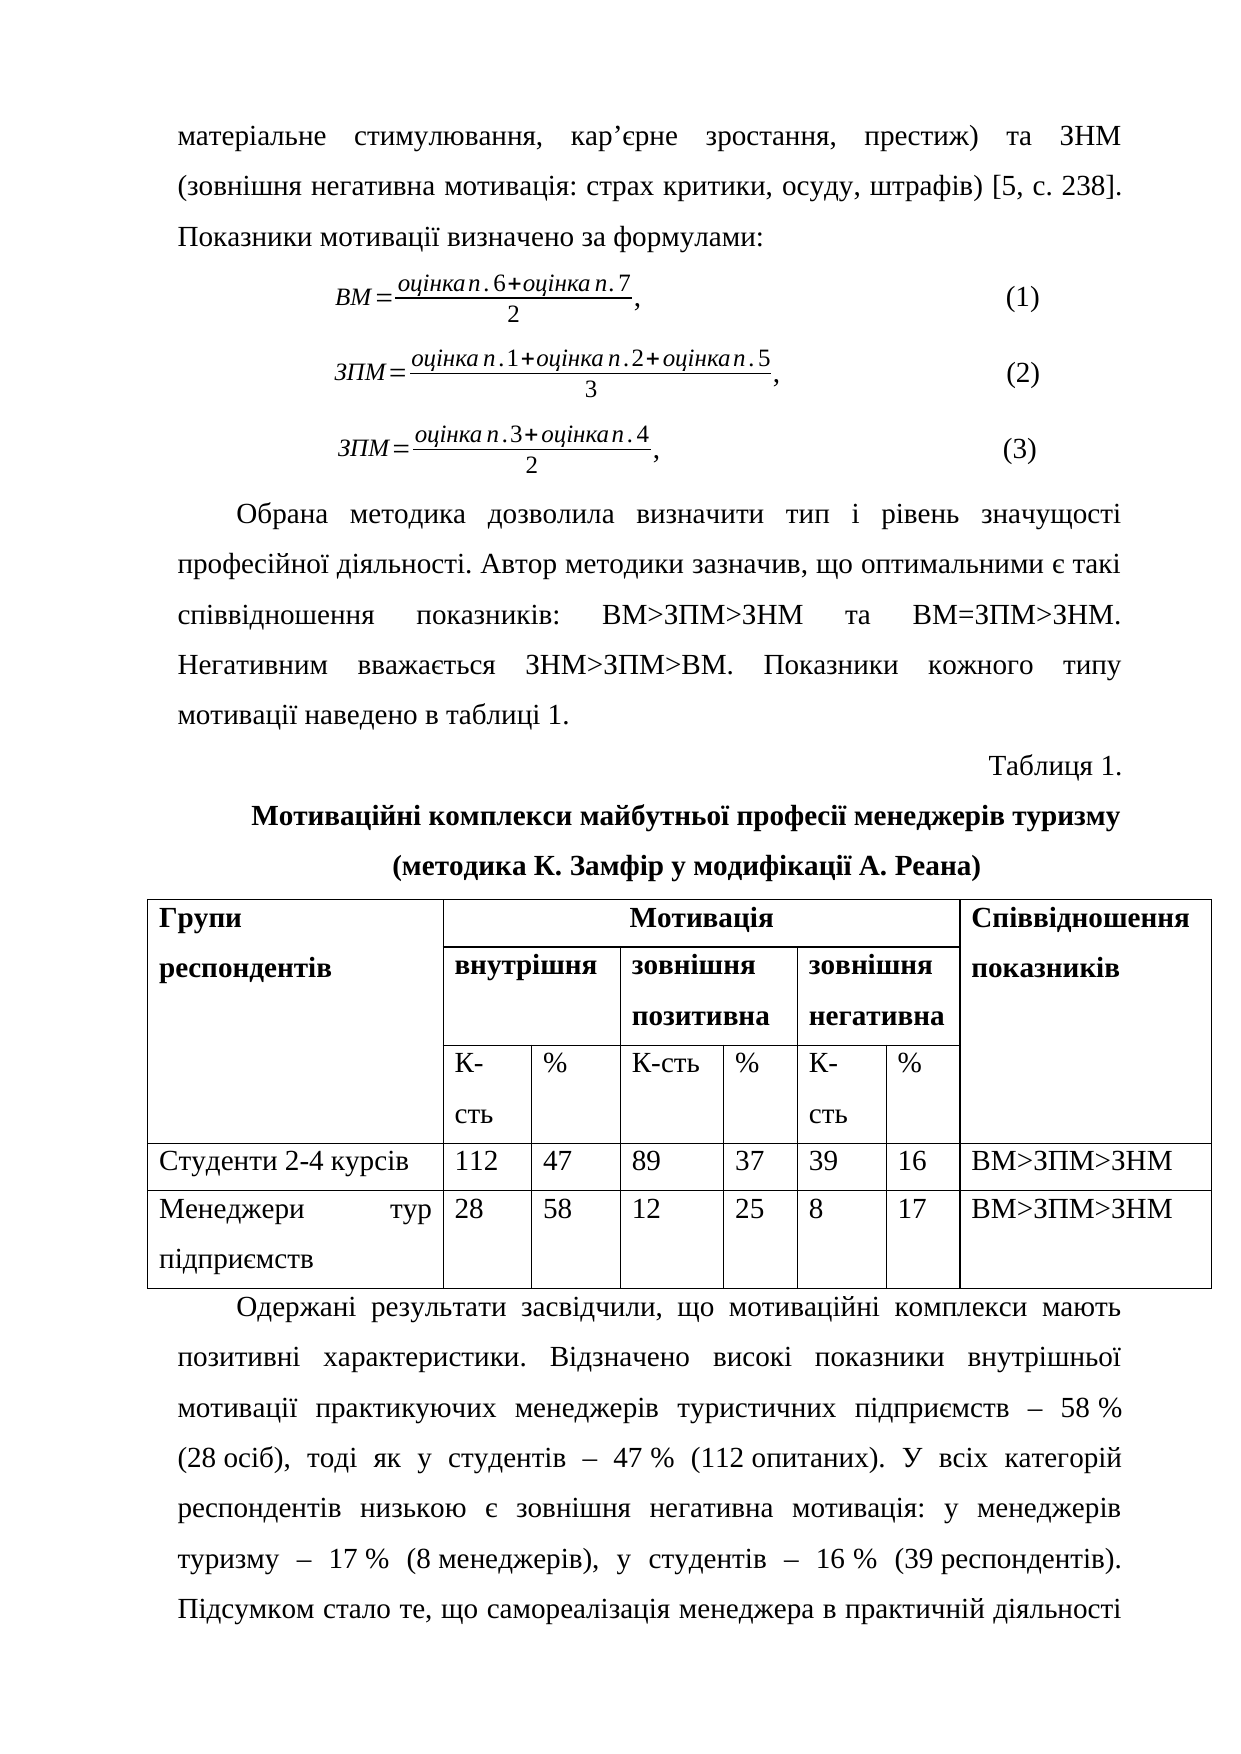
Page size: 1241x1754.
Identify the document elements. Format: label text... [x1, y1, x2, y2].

table_cell 25 [724, 1191, 797, 1288]
table_header Співвідношення показників [961, 900, 1211, 1142]
table_cell % [724, 1046, 797, 1142]
table_cell К-сть [621, 1046, 723, 1142]
table_cell 8 [798, 1191, 886, 1288]
table_cell 47 [532, 1144, 620, 1190]
table_cell 37 [724, 1144, 797, 1190]
table_cell 112 [444, 1144, 531, 1190]
table_cell ВМ>ЗПМ>ЗНМ [961, 1191, 1211, 1288]
text , (3) [177, 421, 1122, 479]
text Мотиваційні комплекси майбутньої професії менеджерів туризму [177, 798, 1122, 832]
table_cell К-сть [444, 1046, 531, 1142]
text , (2) [177, 345, 1122, 404]
table_cell К-сть [798, 1046, 886, 1142]
table_header Мотивація [444, 900, 959, 946]
table_cell Студенти 2-4 курсів [148, 1144, 443, 1190]
table_cell 16 [887, 1144, 959, 1190]
table_cell 58 [532, 1191, 620, 1288]
table_cell 17 [887, 1191, 959, 1288]
table_cell Менеджери тур підприємств [148, 1191, 443, 1288]
table_cell 39 [798, 1144, 886, 1190]
table_cell 28 [444, 1191, 531, 1288]
text Таблиця 1. [177, 748, 1122, 781]
table_cell зовнішня позитивна [621, 948, 797, 1044]
text Обрана методика дозволила визначити тип і рівень значущості професійної діяльності. Автор методики зазначив, що оптимальними є такі співвідношення показників: ВМ>ЗПМ>ЗНМ та ВМ=ЗПМ>ЗНМ. Негативним вважається ЗНМ>ЗПМ>ВМ. Показники кожного типу мотивації наведено в таблиці 1. [177, 496, 1122, 731]
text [177, 1289, 1122, 1625]
text , (1) [177, 269, 1122, 328]
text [177, 118, 1122, 252]
table_cell зовнішня негативна [798, 948, 959, 1044]
table_cell 89 [621, 1144, 723, 1190]
table_cell ВМ>ЗПМ>ЗНМ [961, 1144, 1211, 1190]
table_cell % [532, 1046, 620, 1142]
table_header Групи респондентів [148, 900, 443, 1142]
table_cell внутрішня [444, 948, 620, 1044]
table_cell 12 [621, 1191, 723, 1288]
table_cell % [887, 1046, 959, 1142]
text (методика К. Замфір у модифікації А. Реана) [177, 848, 1122, 882]
